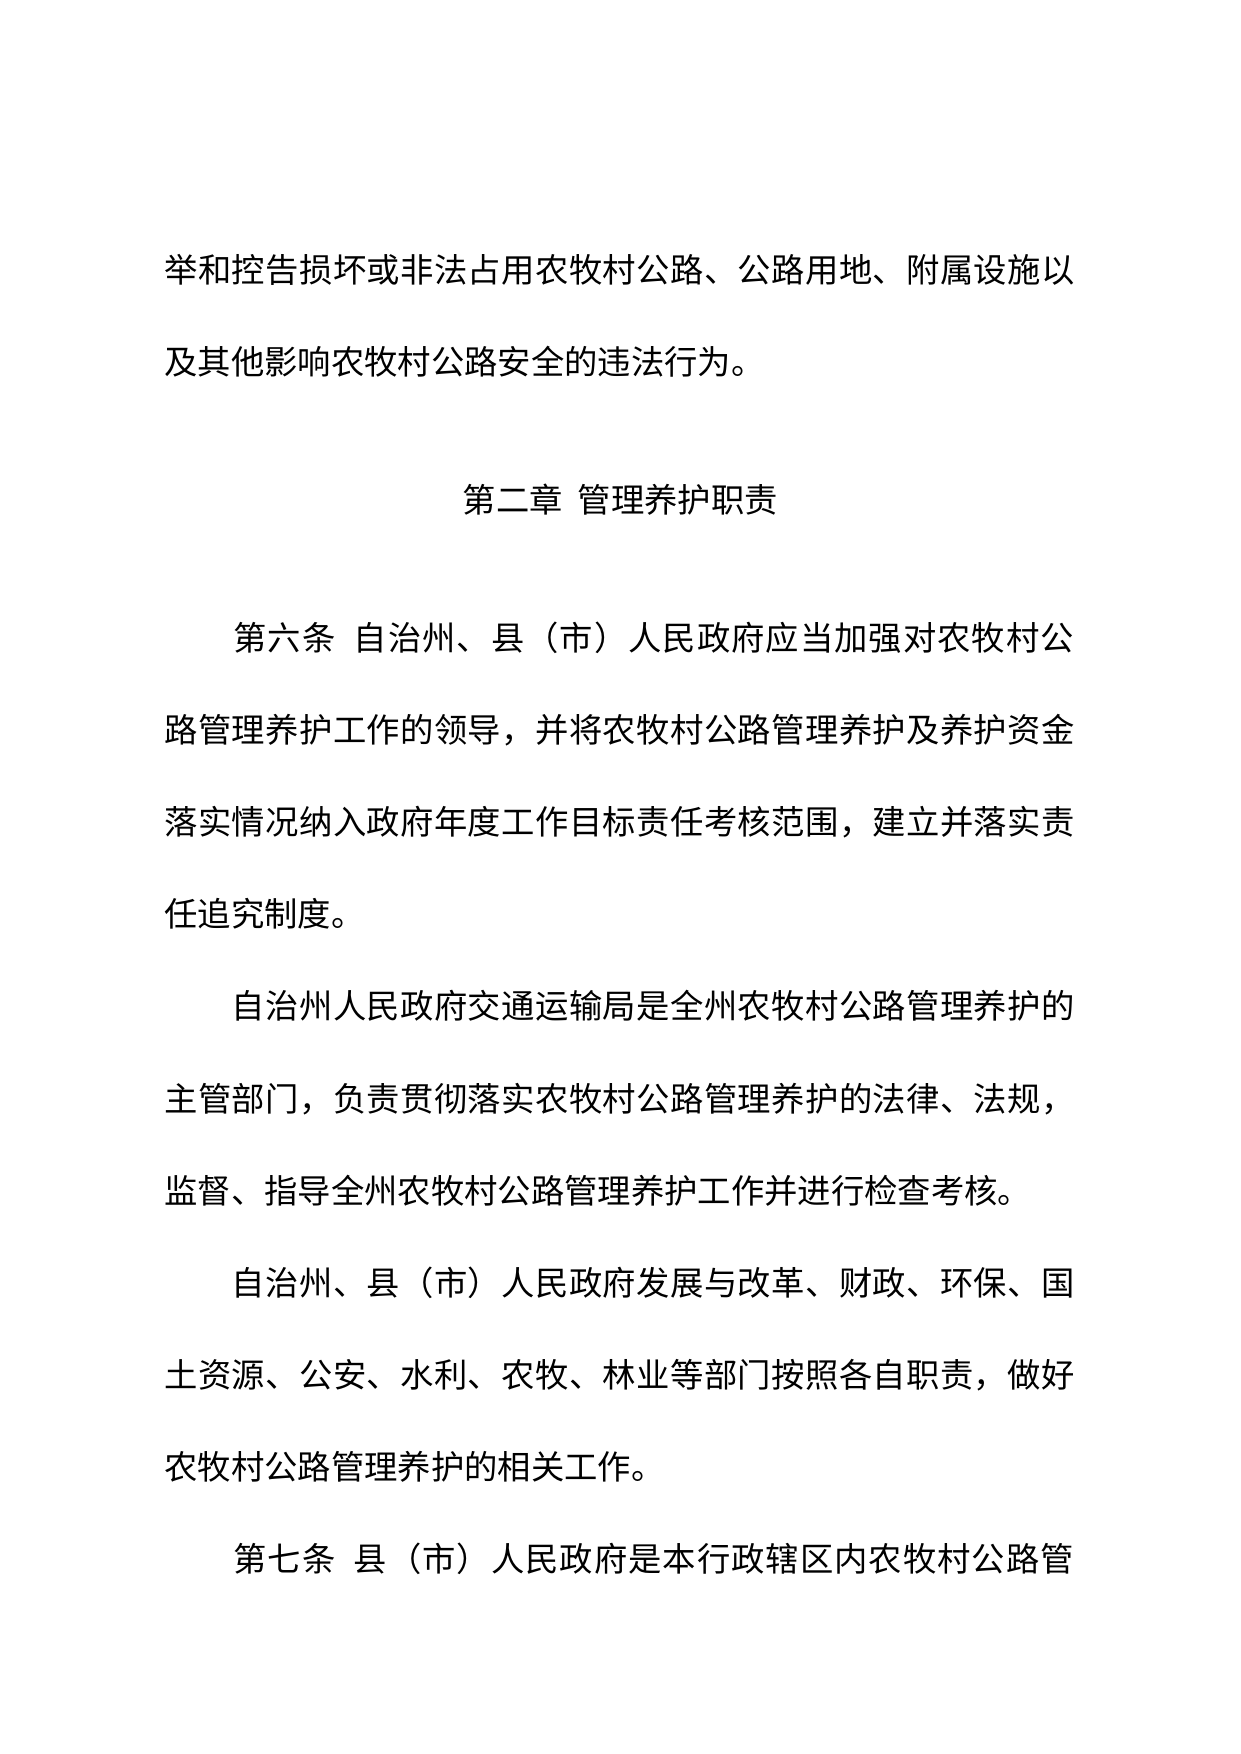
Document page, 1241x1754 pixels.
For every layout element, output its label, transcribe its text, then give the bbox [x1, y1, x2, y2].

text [164, 222, 1076, 406]
text 第二章 管理养护职责 [164, 452, 1076, 544]
text 自治州、县（市）人民政府发展与改革、财政、环保、国土资源、公安、水利、农牧、林业等部门按照各自职责，做好农牧村公路管理养护的相关工作。 [164, 1235, 1076, 1511]
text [164, 1511, 1076, 1603]
text 自治州人民政府交通运输局是全州农牧村公路管理养护的主管部门，负责贯彻落实农牧村公路管理养护的法律、法规，监督、指导全州农牧村公路管理养护工作并进行检查考核。 [164, 958, 1076, 1235]
text 第六条 自治州、县（市）人民政府应当加强对农牧村公路管理养护工作的领导，并将农牧村公路管理养护及养护资金落实情况纳入政府年度工作目标责任考核范围，建立并落实责任追究制度。 [164, 590, 1076, 958]
